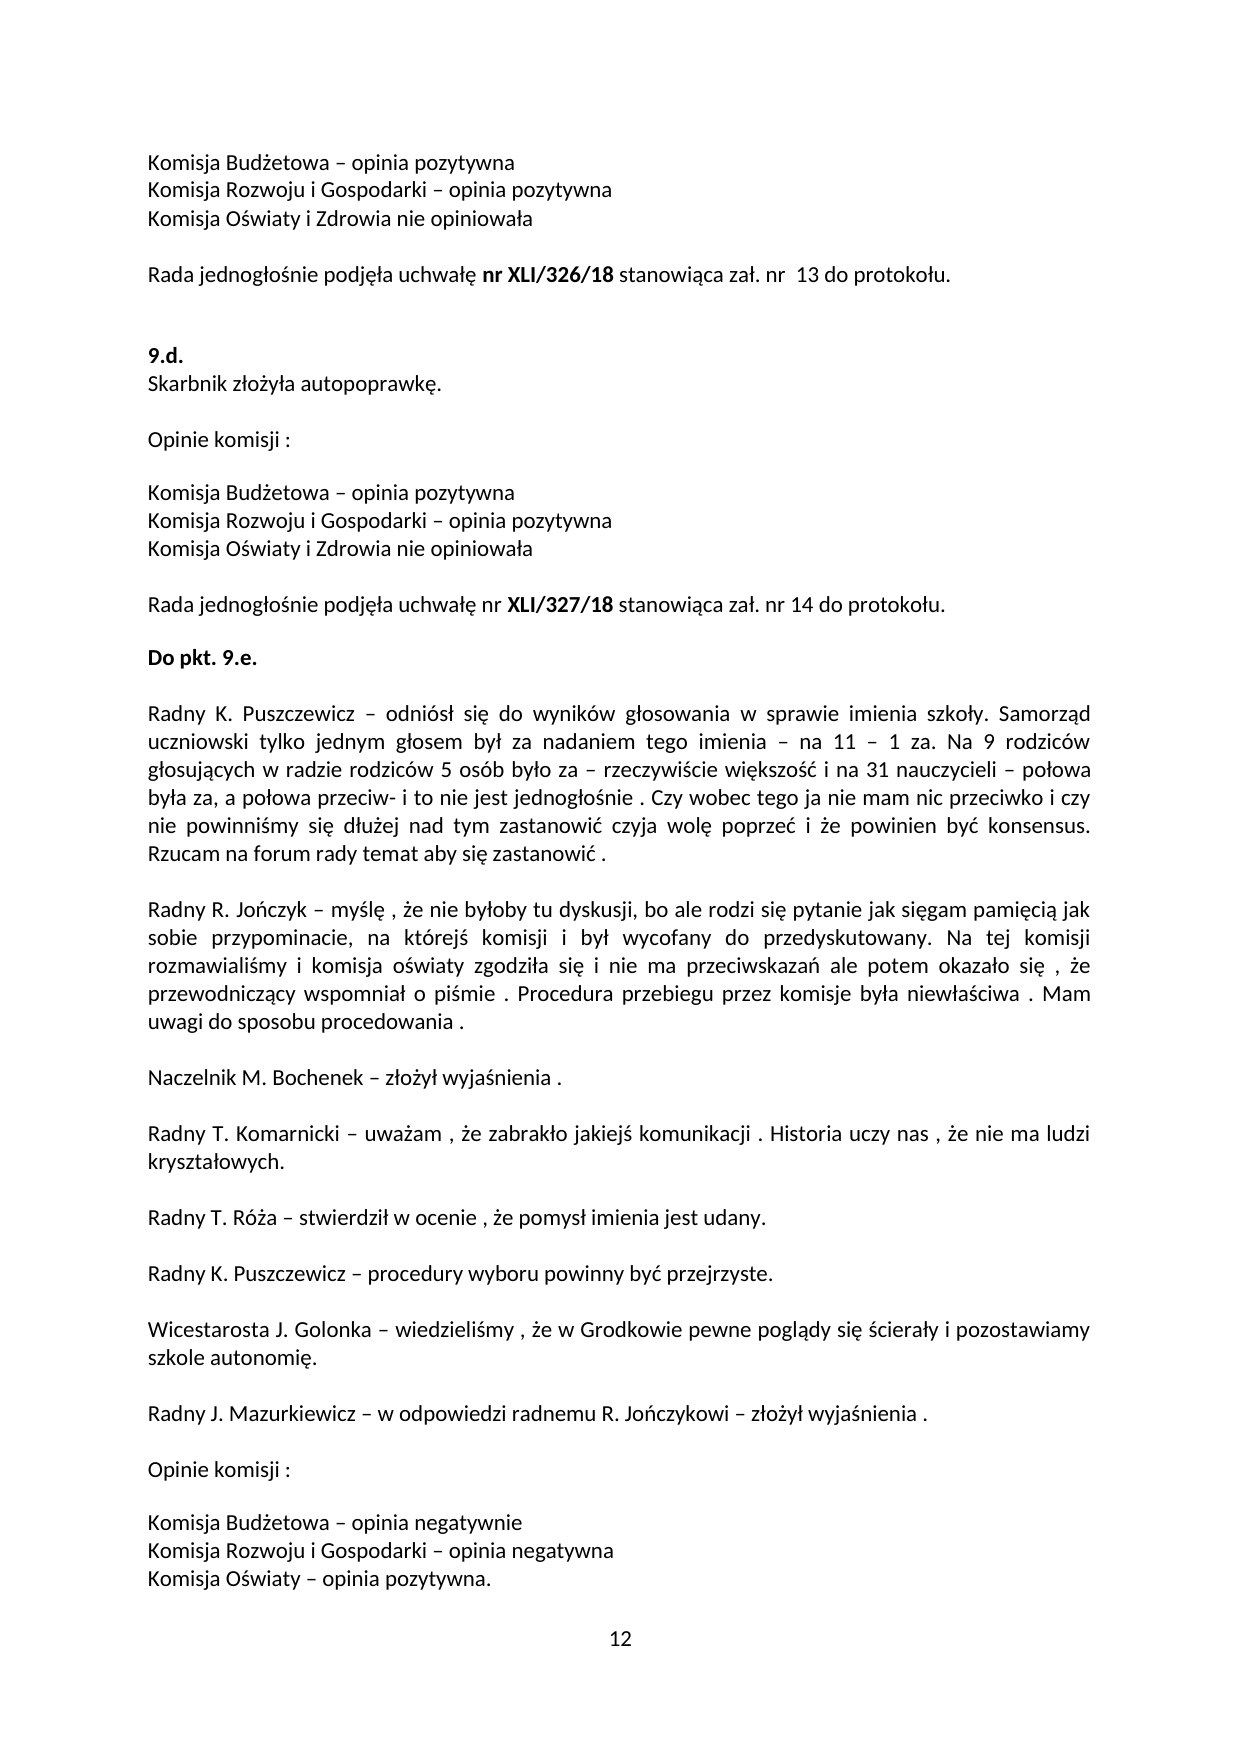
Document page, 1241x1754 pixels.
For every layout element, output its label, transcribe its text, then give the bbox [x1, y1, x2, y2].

text Opinie komisji : [148, 1456, 1093, 1483]
text Komisja Rozwoju i Gospodarki – opinia pozytywna [148, 176, 1093, 204]
text Radny J. Mazurkiewicz – w odpowiedzi radnemu R. Jończykowi – złożył wyjaśnienia . [148, 1399, 1093, 1427]
text Opinie komisji : [148, 425, 1093, 453]
text Rada jednogłośnie podjęła uchwałę nr XLI/326/18 stanowiąca zał. nr 13 do protokołu. [148, 260, 1093, 288]
text Komisja Budżetowa – opinia pozytywna [148, 478, 1093, 506]
text Radny R. Jończyk – myślę , że nie byłoby tu dyskusji, bo ale rodzi się pytanie jak sięgam pamięcią jak sobie przypominacie, na którejś komisji i był wycofany do przedyskutowany. Na tej komisji rozmawialiśmy i komisja oświaty zgodziła się i nie ma przeciwskazań ale potem okazało się , że przewodniczący wspomniał o piśmie . Procedura przebiegu przez komisje była niewłaściwa . Mam uwagi do sposobu procedowania . [148, 895, 1093, 1035]
text Radny T. Komarnicki – uważam , że zabrakło jakiejś komunikacji . Historia uczy nas , że nie ma ludzi kryształowych. [148, 1119, 1093, 1175]
text Komisja Oświaty i Zdrowia nie opiniowała [148, 534, 1093, 562]
text Komisja Budżetowa – opinia pozytywna [148, 148, 1093, 176]
text Komisja Oświaty i Zdrowia nie opiniowała [148, 204, 1093, 232]
text 9.d. [148, 341, 1093, 369]
text Rada jednogłośnie podjęła uchwałę nr XLI/327/18 stanowiąca zał. nr 14 do protokołu. [148, 590, 1093, 618]
text Radny K. Puszczewicz – odniósł się do wyników głosowania w sprawie imienia szkoły. Samorząd uczniowski tylko jednym głosem był za nadaniem tego imienia – na 11 – 1 za. Na 9 rodziców głosujących w radzie rodziców 5 osób było za – rzeczywiście większość i na 31 nauczycieli – połowa była za, a połowa przeciw- i to nie jest jednogłośnie . Czy wobec tego ja nie mam nic przeciwko i czy nie powinniśmy się dłużej nad tym zastanowić czyja wolę poprzeć i że powinien być konsensus. Rzucam na forum rady temat aby się zastanowić . [148, 699, 1093, 867]
text Komisja Rozwoju i Gospodarki – opinia pozytywna [148, 506, 1093, 534]
text Radny K. Puszczewicz – procedury wyboru powinny być przejrzyste. [148, 1259, 1093, 1287]
text Komisja Oświaty – opinia pozytywna. [148, 1564, 1093, 1593]
text Komisja Rozwoju i Gospodarki – opinia negatywna [148, 1537, 1093, 1564]
text Komisja Budżetowa – opinia negatywnie [148, 1508, 1093, 1537]
text Wicestarosta J. Golonka – wiedzieliśmy , że w Grodkowie pewne poglądy się ścierały i pozostawiamy szkole autonomię. [148, 1315, 1093, 1371]
text Do pkt. 9.e. [148, 643, 1093, 671]
text Skarbnik złożyła autopoprawkę. [148, 369, 1093, 397]
text Radny T. Róża – stwierdził w ocenie , że pomysł imienia jest udany. [148, 1203, 1093, 1231]
text Naczelnik M. Bochenek – złożył wyjaśnienia . [148, 1063, 1093, 1091]
